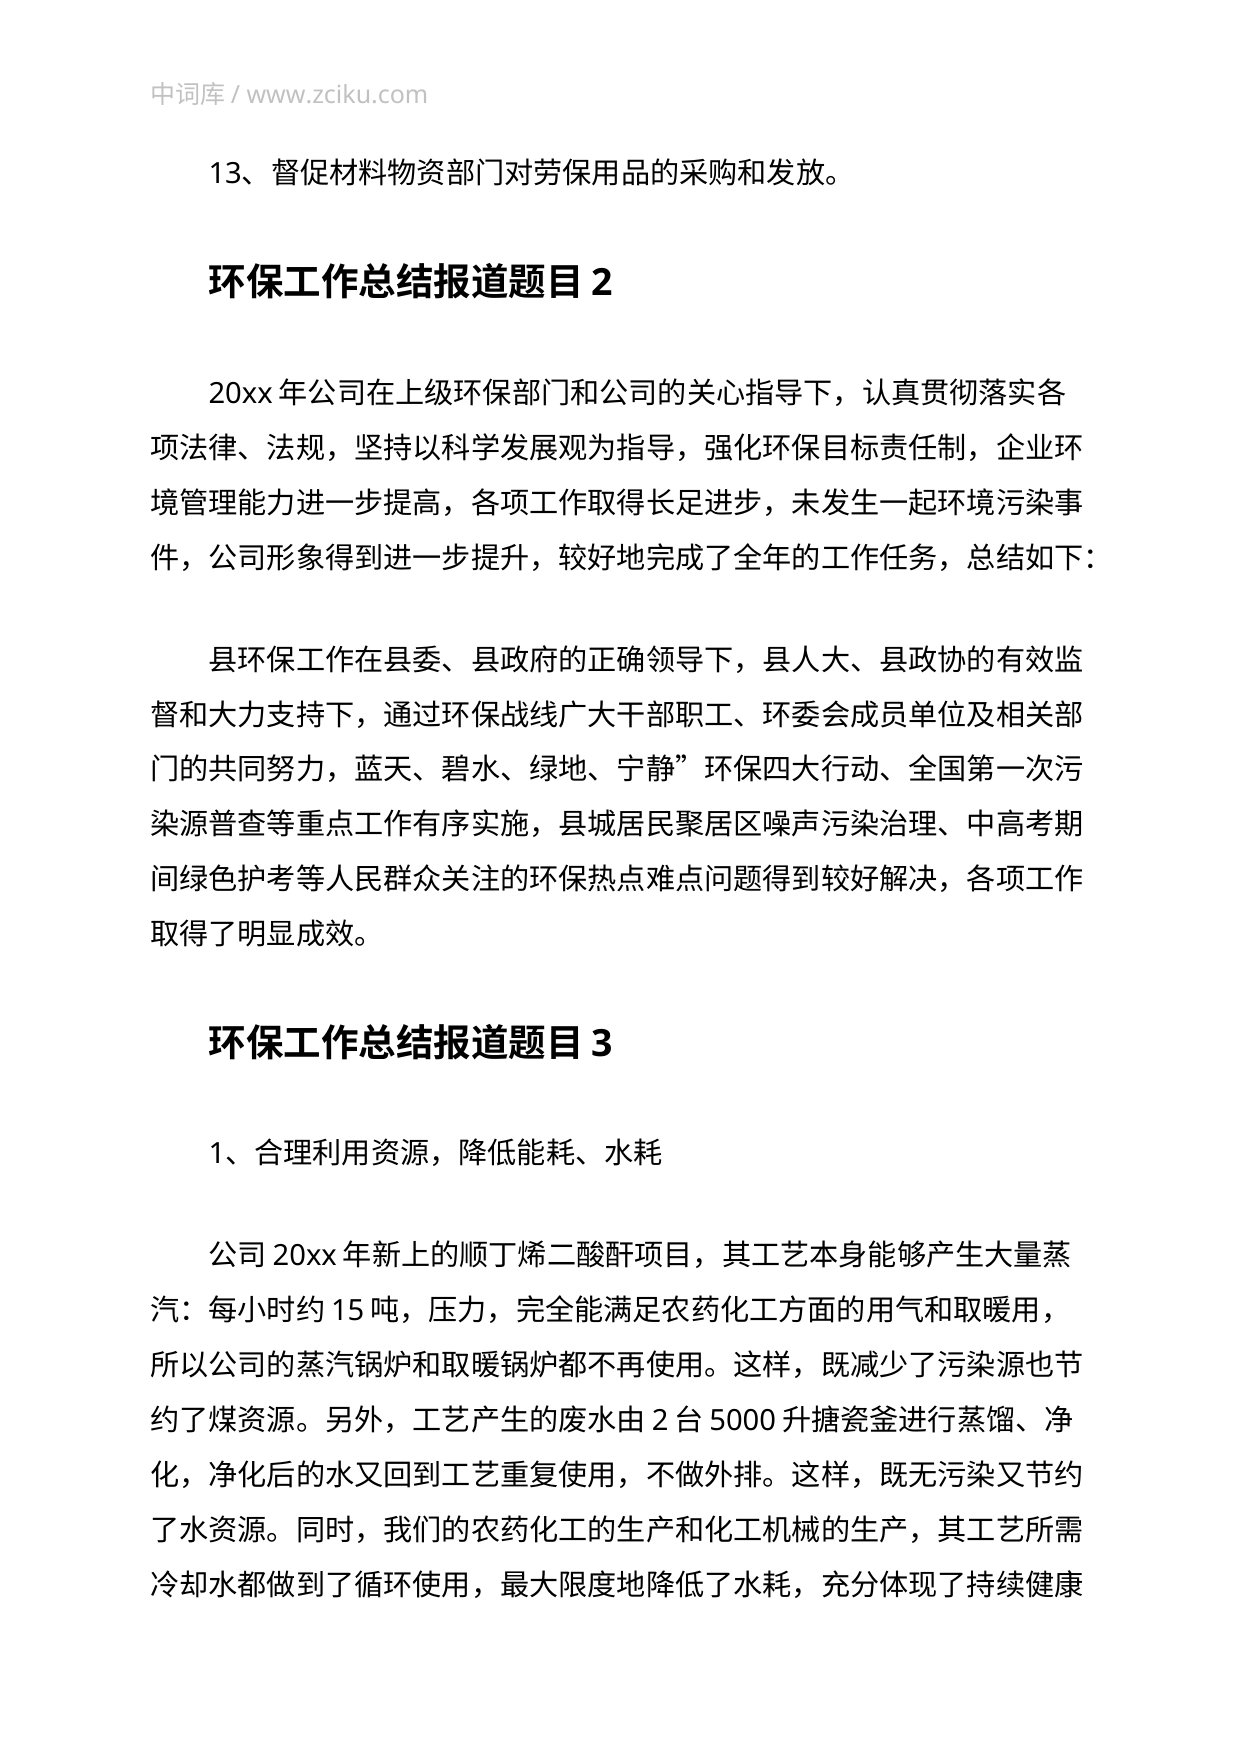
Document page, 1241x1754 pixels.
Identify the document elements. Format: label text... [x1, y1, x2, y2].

text 环保工作总结报道题目2 [150, 252, 1090, 306]
text 1、合理利用资源，降低能耗、水耗 [150, 1130, 1090, 1172]
text 环保工作总结报道题目3 [150, 1012, 1090, 1067]
text 13、督促材料物资部门对劳保用品的采购和发放。 [150, 150, 1090, 192]
text 县环保工作在县委、县政府的正确领导下，县人大、县政协的有效监督和大力支持下，通过环保战线广大干部职工、环委会成员单位及相关部门的共同努力，蓝天、碧水、绿地、宁静”环保四大行动、全国第一次污染源普查等重点工作有序实施，县城居民聚居区噪声污染治理、中高考期间绿色护考等人民群众关注的环保热点难点问题得到较好解决，各项工作取得了明显成效。 [150, 636, 1090, 953]
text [150, 1232, 1090, 1604]
text 20xx年公司在上级环保部门和公司的关心指导下，认真贯彻落实各项法律、法规，坚持以科学发展观为指导，强化环保目标责任制，企业环境管理能力进一步提高，各项工作取得长足进步，未发生一起环境污染事件，公司形象得到进一步提升，较好地完成了全年的工作任务，总结如下： [150, 369, 1090, 577]
